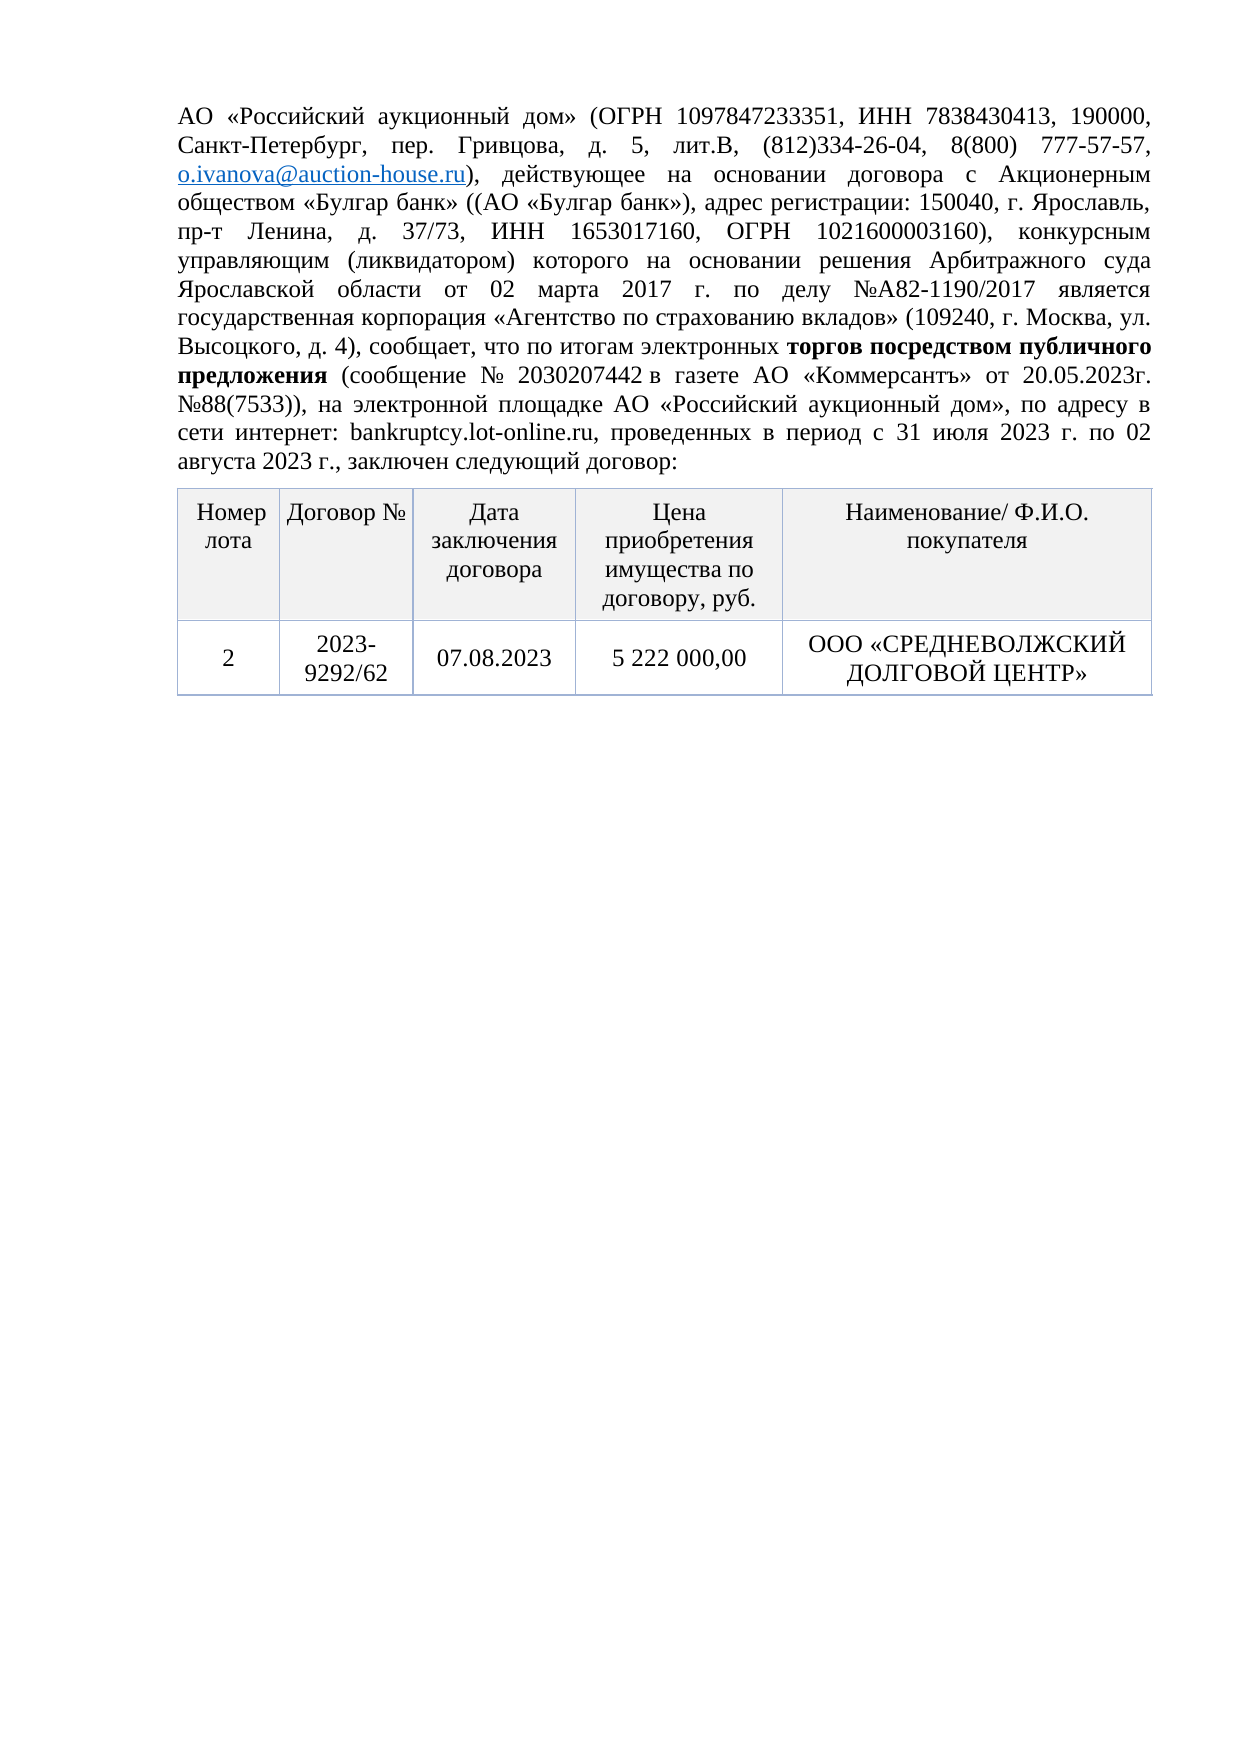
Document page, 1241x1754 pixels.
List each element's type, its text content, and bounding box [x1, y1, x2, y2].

table_cell 07.08.2023 [414, 621, 575, 694]
table_header Договор № [280, 489, 412, 619]
table_header Наименование/ Ф.И.О. покупателя [783, 489, 1151, 619]
table_header Цена приобретения имущества по договору, руб. [576, 489, 782, 619]
table_cell ООО «СРЕДНЕВОЛЖСКИЙ ДОЛГОВОЙ ЦЕНТР» [783, 621, 1151, 694]
table_cell 2023-9292/62 [280, 621, 412, 694]
text АО «Российский аукционный дом» (ОГРН 1097847233351, ИНН 7838430413, 190000, Санкт-Петербург, пер. Гривцова, д. 5, лит.В, (812)334-26-04, 8(800) 777-57-57, o.ivanova@auction-house.ru), действующее на основании договора с Акционерным обществом «Булгар банк» ((АО «Булгар банк»), адрес регистрации: 150040, г. Ярославль, пр-т Ленина, д. 37/73, ИНН 1653017160, ОГРН 1021600003160), конкурсным управляющим (ликвидатором) которого на основании решения Арбитражного суда Ярославской области от 02 марта 2017 г. по делу №А82-1190/2017 является государственная корпорация «Агентство по страхованию вкладов» (109240, г. Москва, ул. Высоцкого, д. 4), сообщает, что по итогам электронных торгов посредством публичного предложения (сообщение № 2030207442 в газете АО «Коммерсантъ» от 20.05.2023г. №88(7533)), на электронной площадке АО «Российский аукционный дом», по адресу в сети интернет: bankruptcy.lot-online.ru, проведенных в период с 31 июля 2023 г. по 02 августа 2023 г., заключен следующий договор: [177, 101, 1152, 475]
table_header Номер лота [178, 489, 279, 619]
table_cell 5 222 000,00 [576, 621, 782, 694]
table_header Дата заключения договора [414, 489, 575, 619]
table_cell 2 [178, 621, 279, 694]
